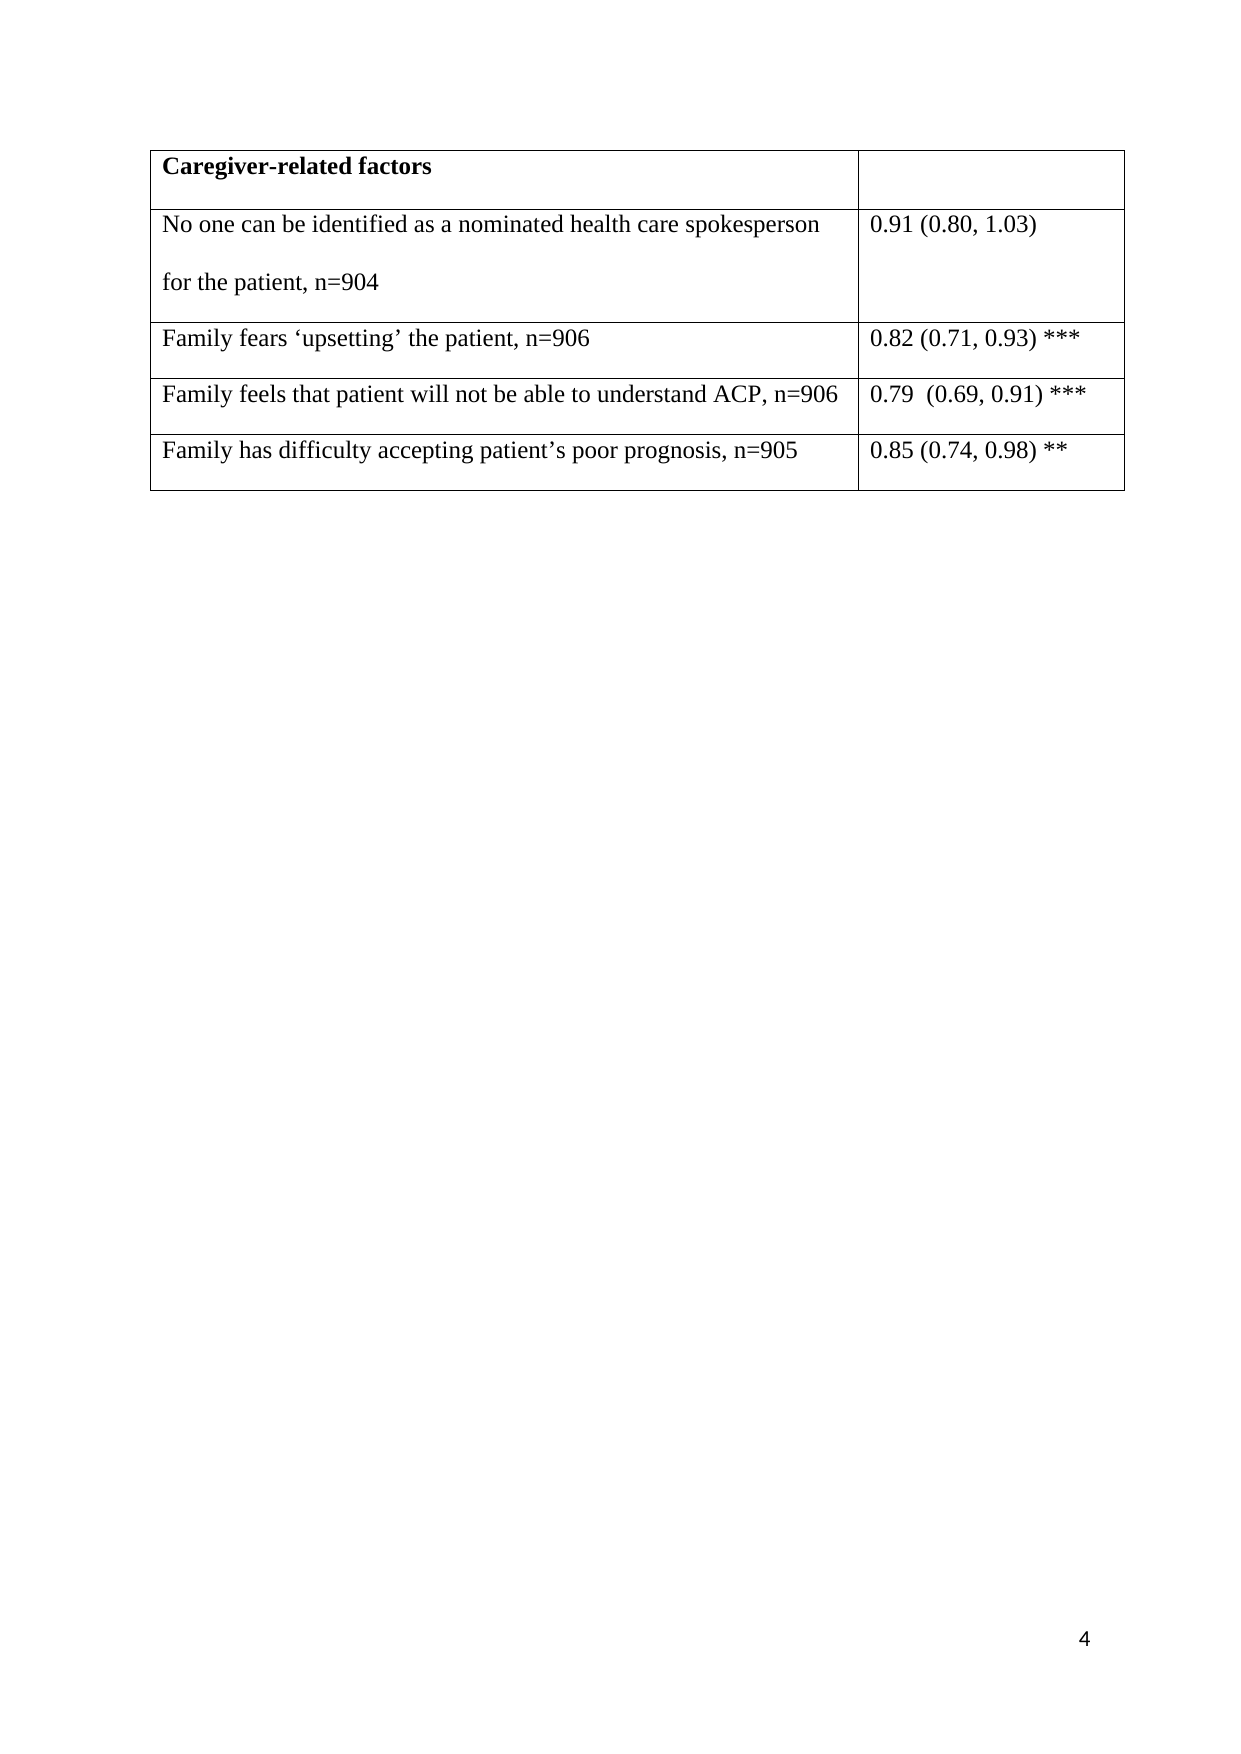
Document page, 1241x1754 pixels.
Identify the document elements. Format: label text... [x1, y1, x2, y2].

table_cell Family fears ‘upsetting’ the patient, n=906 [151, 323, 858, 378]
table_cell Caregiver-related factors [151, 151, 858, 208]
table_cell 0.85 (0.74, 0.98) ** [859, 435, 1124, 490]
table_cell No one can be identified as a nominated health care spokesperson for the patient, n=904 [151, 210, 858, 322]
table_cell Family has difficulty accepting patient’s poor prognosis, n=905 [151, 435, 858, 490]
table_cell 0.91 (0.80, 1.03) [859, 210, 1124, 322]
table_cell 0.82 (0.71, 0.93) *** [859, 323, 1124, 378]
table_cell 0.79 (0.69, 0.91) *** [859, 379, 1124, 434]
table_cell [859, 151, 1124, 208]
table_cell Family feels that patient will not be able to understand ACP, n=906 [151, 379, 858, 434]
